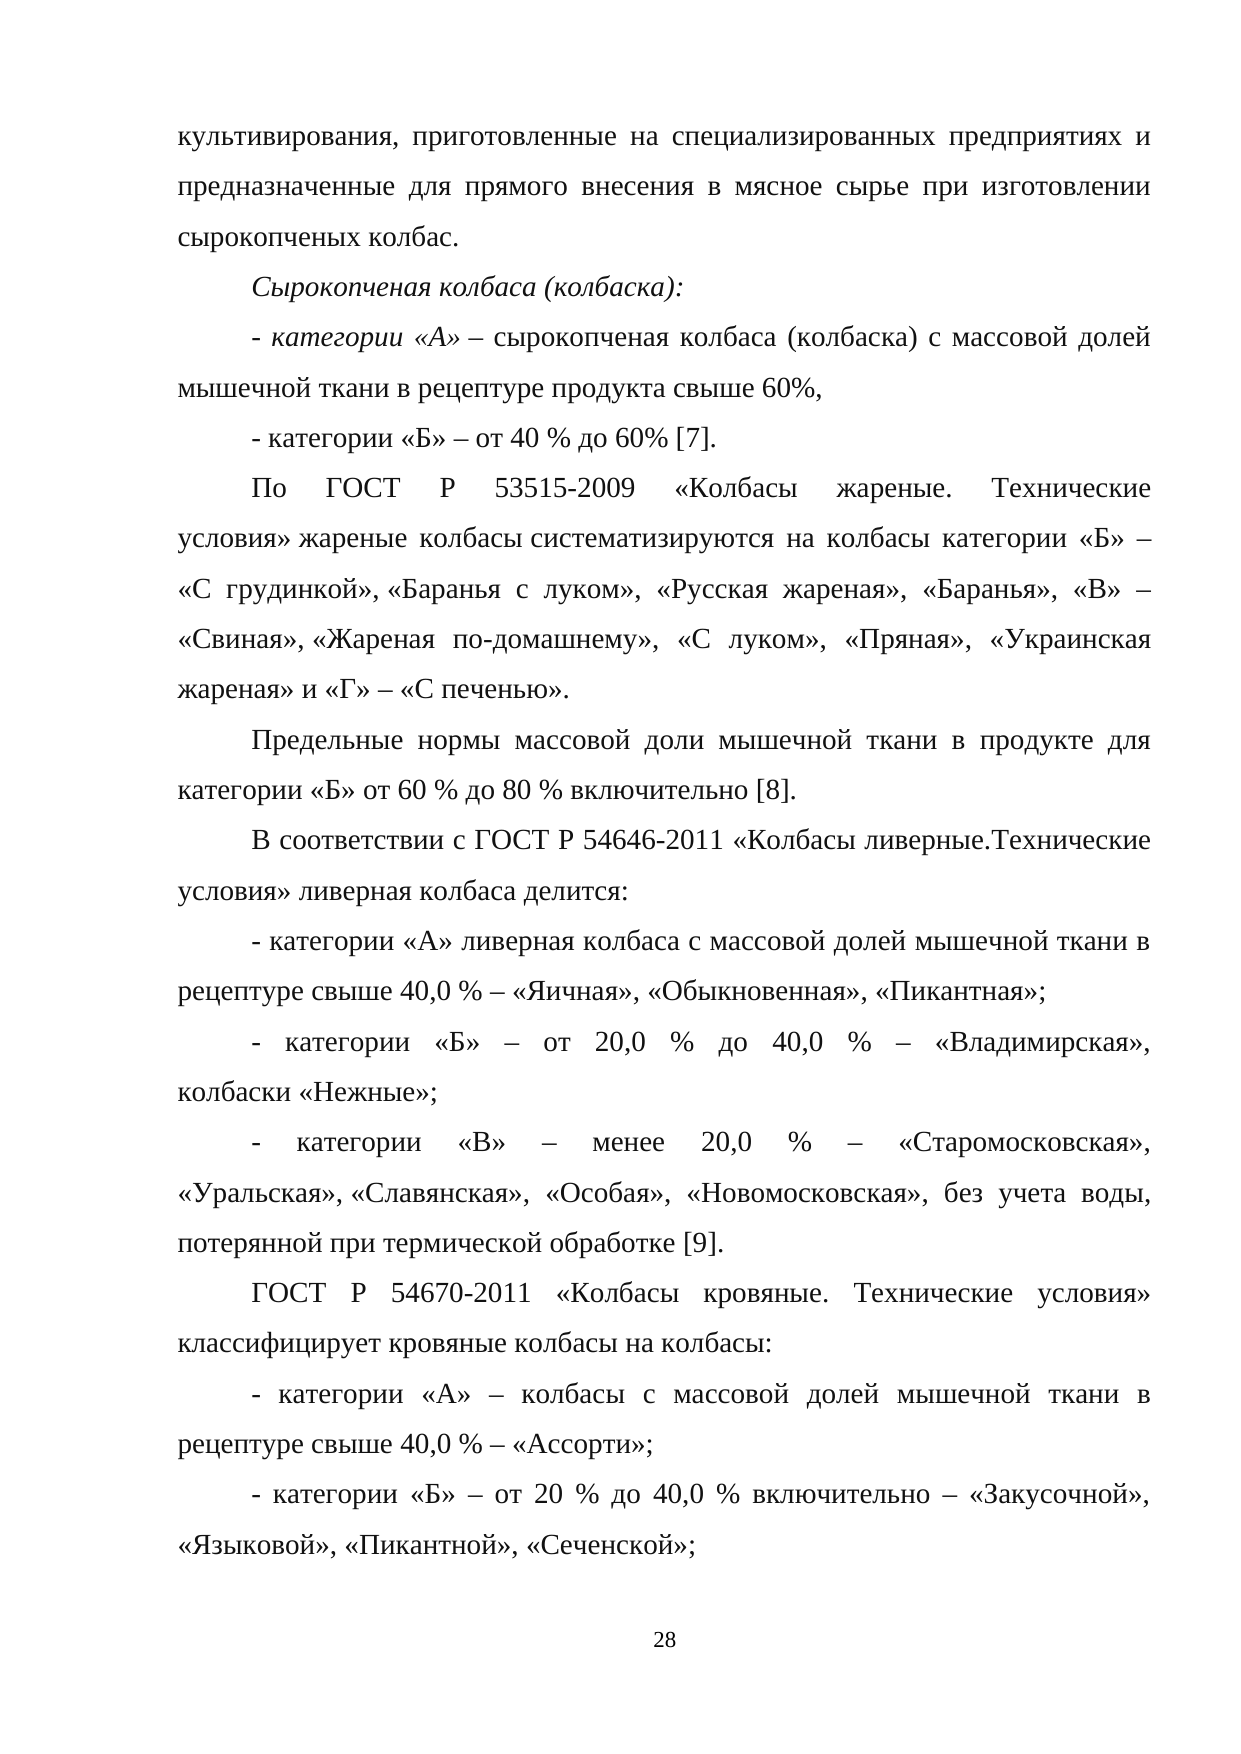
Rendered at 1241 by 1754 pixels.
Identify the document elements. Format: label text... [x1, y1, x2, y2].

text - категории «А» – колбасы с массовой долей мышечной ткани в рецептуре свыше 40,0 % – «Ассорти»; [177, 1376, 1152, 1460]
text Предельные нормы массовой доли мышечной ткани в продукте для категории «Б» от 60 % до 80 % включительно [8]. [177, 722, 1152, 806]
text В соответствии с ГОСТ Р 54646-2011 «Колбасы ливерные.Технические условия» ливерная колбаса делится: [177, 822, 1152, 906]
text - категории «Б» – от 40 % до 60% [7]. [177, 420, 1152, 453]
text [177, 118, 1152, 252]
text - категории «А» ливерная колбаса с массовой долей мышечной ткани в рецептуре свыше 40,0 % – «Яичная», «Обыкновенная», «Пикантная»; [177, 923, 1152, 1007]
text По ГОСТ Р 53515-2009 «Колбасы жареные. Технические условия» жареные колбасы систематизируются на колбасы категории «Б» – «С грудинкой», «Баранья с луком», «Русская жареная», «Баранья», «В» – «Свиная», «Жареная по-домашнему», «С луком», «Пряная», «Украинская жареная» и «Г» – «С печенью». [177, 470, 1152, 705]
text - категории «Б» – от 20 % до 40,0 % включительно – «Закусочной», «Языковой», «Пикантной», «Сеченской»; [177, 1477, 1152, 1560]
text Сырокопченая колбаса (колбаска): [177, 269, 1152, 303]
text - категории «А» – сырокопченая колбаса (колбаска) с массовой долей мышечной ткани в рецептуре продукта свыше 60%, [177, 319, 1152, 403]
text ГОСТ Р 54670-2011 «Колбасы кровяные. Технические условия» классифицирует кровяные колбасы на колбасы: [177, 1275, 1152, 1359]
text - категории «В» – менее 20,0 % – «Старомосковская», «Уральская», «Славянская», «Особая», «Новомосковская», без учета воды, потерянной при термической обработке [9]. [177, 1124, 1152, 1258]
text - категории «Б» – от 20,0 % до 40,0 % – «Владимирская», колбаски «Нежные»; [177, 1024, 1152, 1108]
